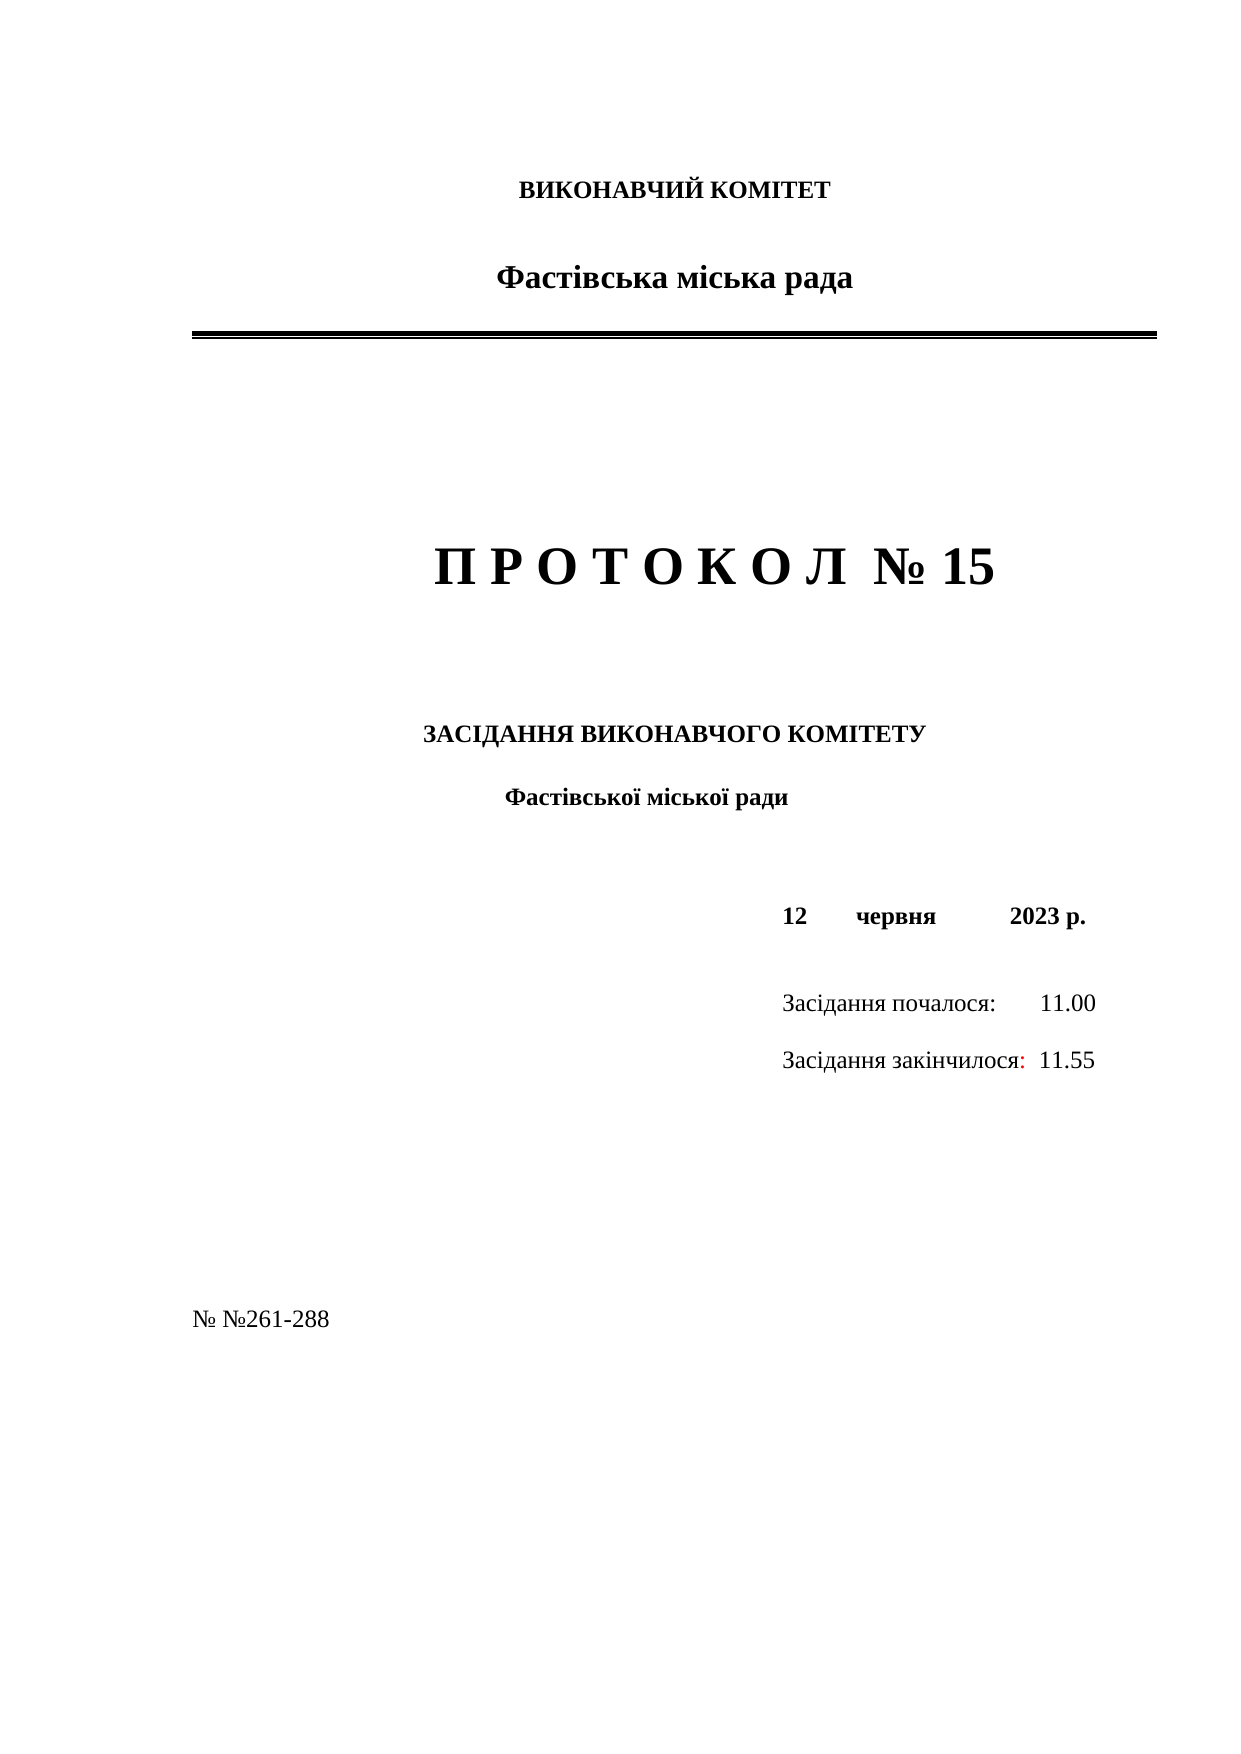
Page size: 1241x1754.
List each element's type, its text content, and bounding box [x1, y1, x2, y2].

text ВИКОНАВЧИЙ КОМІТЕТ [192, 175, 1157, 204]
subtitle ЗАСІДАННЯ ВИКОНАВЧОГО КОМІТЕТУ [192, 719, 1157, 748]
subtitle Фастівська міська рада [192, 257, 1157, 296]
text Засідання почалося: 11.00 [652, 988, 1157, 1016]
subtitle П Р О Т О К О Л № 15 [339, 534, 1157, 596]
text Засідання закінчилося: 11.55 [652, 1045, 1157, 1074]
text 12 червня 2023 р. [652, 901, 1157, 930]
text № №261-288 [192, 1304, 1157, 1333]
subtitle Фастівської міської ради [136, 782, 1157, 810]
